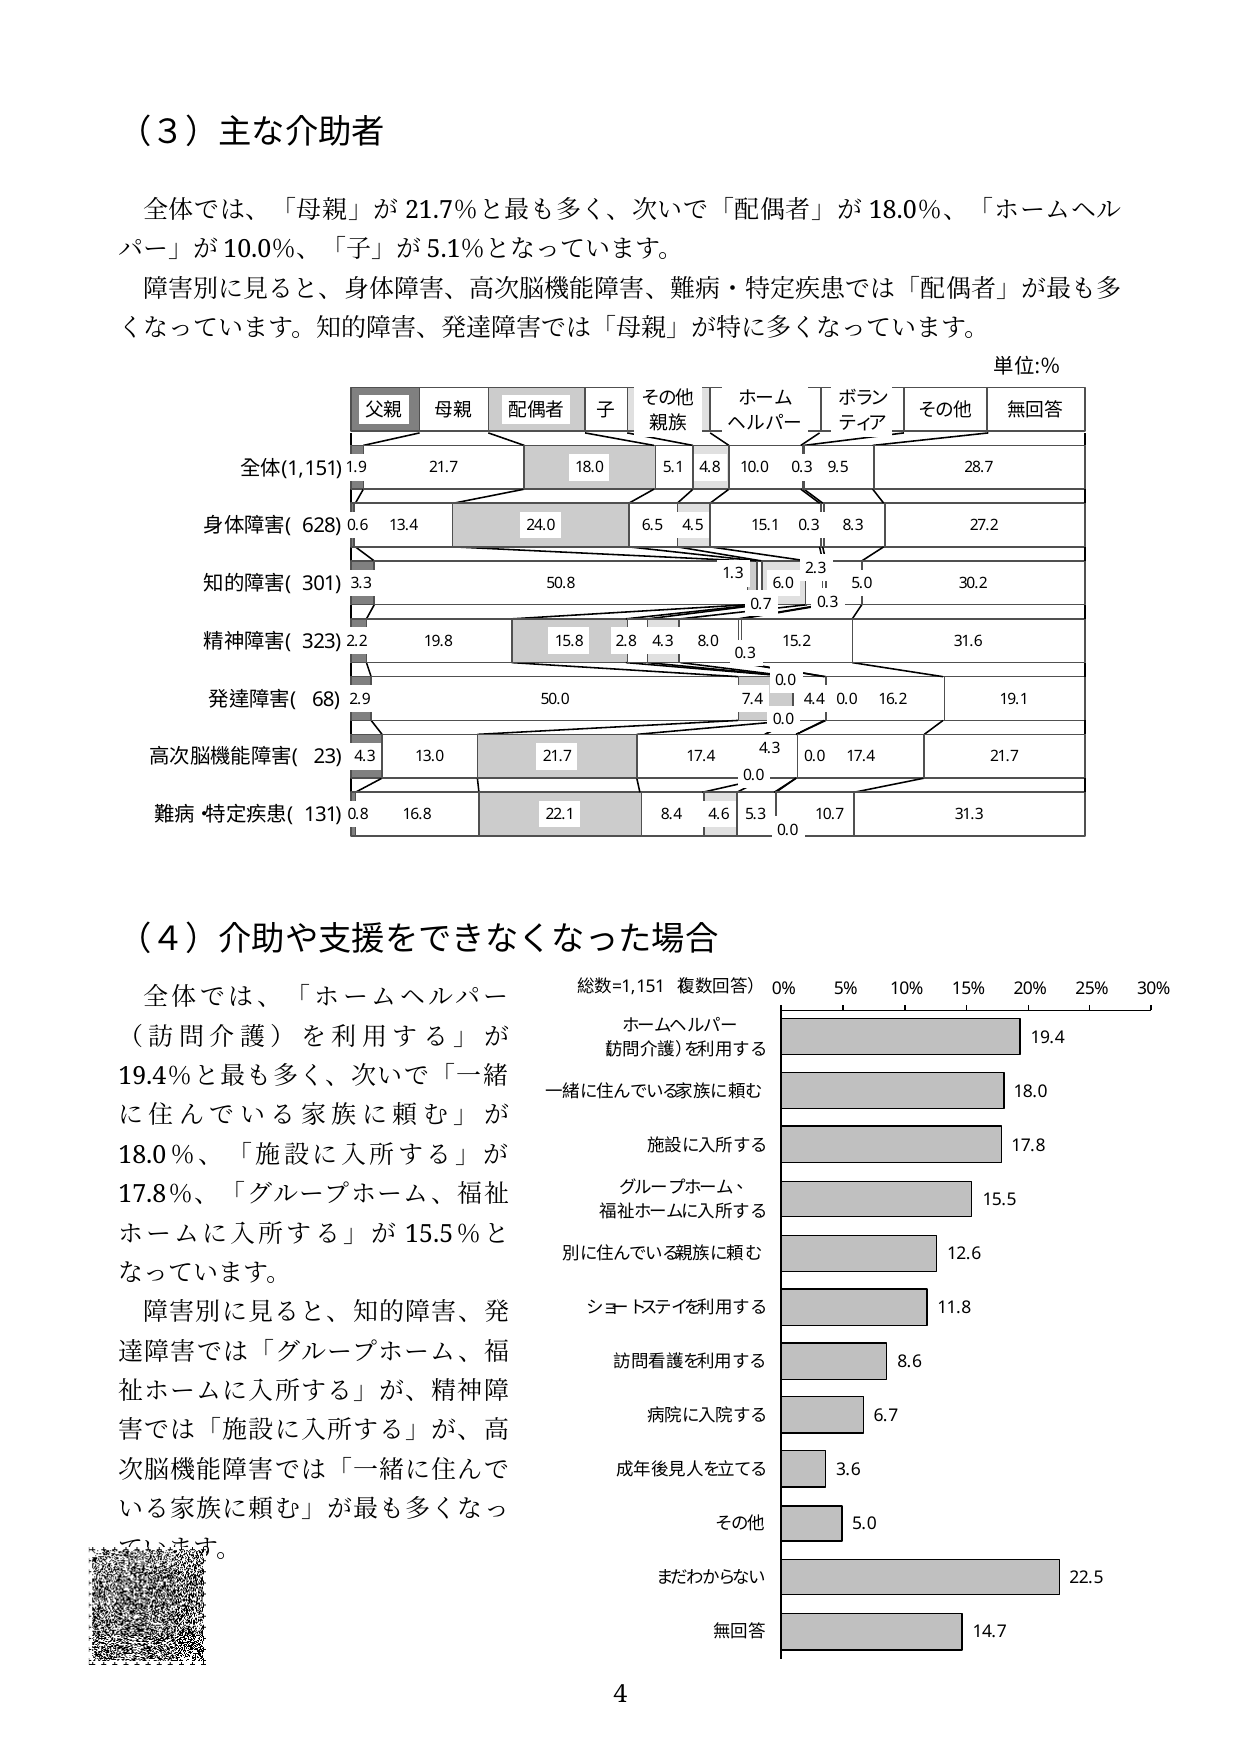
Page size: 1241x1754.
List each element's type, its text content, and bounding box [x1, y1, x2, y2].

text 障害別に見ると、身体障害、高次脳機能障害、難病・特定疾患では「配偶者」が最も多くなっています。知的障害、発達障害では「母親」が特に多くなっています。 [118, 267, 1122, 345]
subtitle （３）主な介助者 [118, 89, 1122, 168]
subtitle （４）介助や支援をできなくなった場合 [118, 897, 1122, 975]
text 障害別に見ると、知的障害、発達障害では「グループホーム、福祉ホームに入所する」が、精神障害では「施設に入所する」が、高次脳機能障害では「一緒に住んでいる家族に頼む」が最も多くなっています。 [118, 1290, 509, 1566]
text 全体では、「母親」が21.7％と最も多く、次いで「配偶者」が18.0％、「ホームヘルパー」が10.0％、「子」が5.1％となっています。 [118, 188, 1122, 267]
text 全体では、「ホームヘルパー（訪問介護）を利用する」が19.4％と最も多く、次いで「一緒に住んでいる家族に頼む」が18.0％、「施設に入所する」が17.8％、「グループホーム、福祉ホームに入所する」が15.5％となっています。 [118, 975, 509, 1290]
